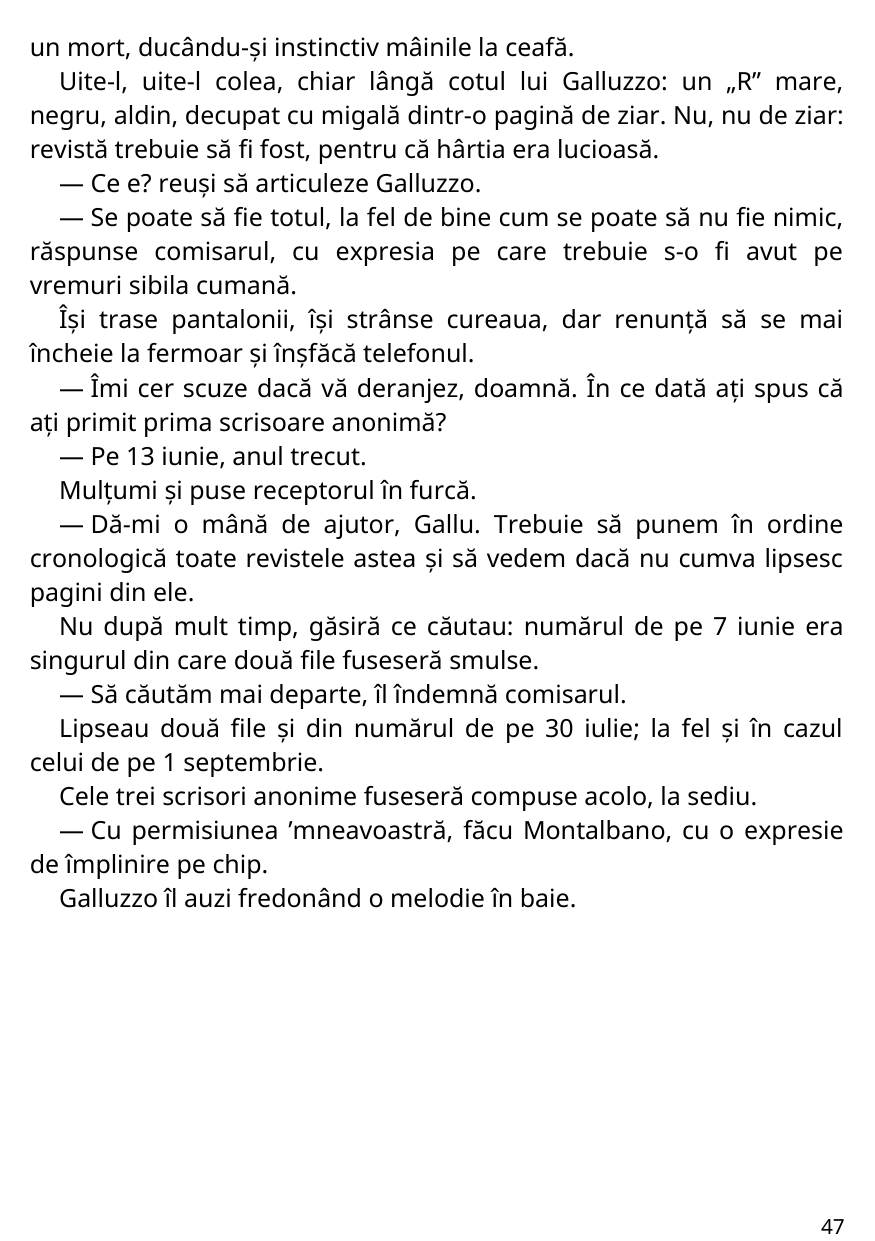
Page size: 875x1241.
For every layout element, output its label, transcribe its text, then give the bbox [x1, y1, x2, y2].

text Galluzzo îl auzi fredonând o melodie în baie. [29, 881, 844, 915]
text Lipseau două file şi din numărul de pe 30 iulie; la fel şi în cazul celui de pe 1 septembrie. [29, 711, 844, 779]
text Cele trei scrisori anonime fuseseră compuse acolo, la sediu. [29, 779, 844, 813]
text — Pe 13 iunie, anul trecut. [29, 438, 844, 472]
text — Cu permisiunea ’mneavoastră, făcu Montalbano, cu o expresie de împlinire pe chip. [29, 813, 844, 881]
text Mulţumi şi puse receptorul în furcă. [29, 472, 844, 506]
text — Ce e? reuşi să articuleze Galluzzo. [29, 166, 844, 200]
text Îşi trase pantalonii, îşi strânse cureaua, dar renunţă să se mai încheie la fermoar şi înşfăcă telefonul. [29, 302, 844, 370]
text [29, 29, 844, 64]
text — Să căutăm mai departe, îl îndemnă comisarul. [29, 677, 844, 711]
text — Îmi cer scuze dacă vă deranjez, doamnă. În ce dată aţi spus că aţi primit prima scrisoare anonimă? [29, 370, 844, 438]
text — Dă-mi o mână de ajutor, Gallu. Trebuie să punem în ordine cronologică toate revistele astea şi să vedem dacă nu cumva lipsesc pagini din ele. [29, 506, 844, 609]
text Nu după mult timp, găsiră ce căutau: numărul de pe 7 iunie era singurul din care două file fuseseră smulse. [29, 609, 844, 677]
text Uite-l, uite-l colea, chiar lângă cotul lui Galluzzo: un „R” mare, negru, aldin, decupat cu migală dintr-o pagină de ziar. Nu, nu de ziar: revistă trebuie să fi fost, pentru că hârtia era lucioasă. [29, 64, 844, 166]
text — Se poate să fie totul, la fel de bine cum se poate să nu fie nimic, răspunse comisarul, cu expresia pe care trebuie s-o fi avut pe vremuri sibila cumană. [29, 200, 844, 302]
